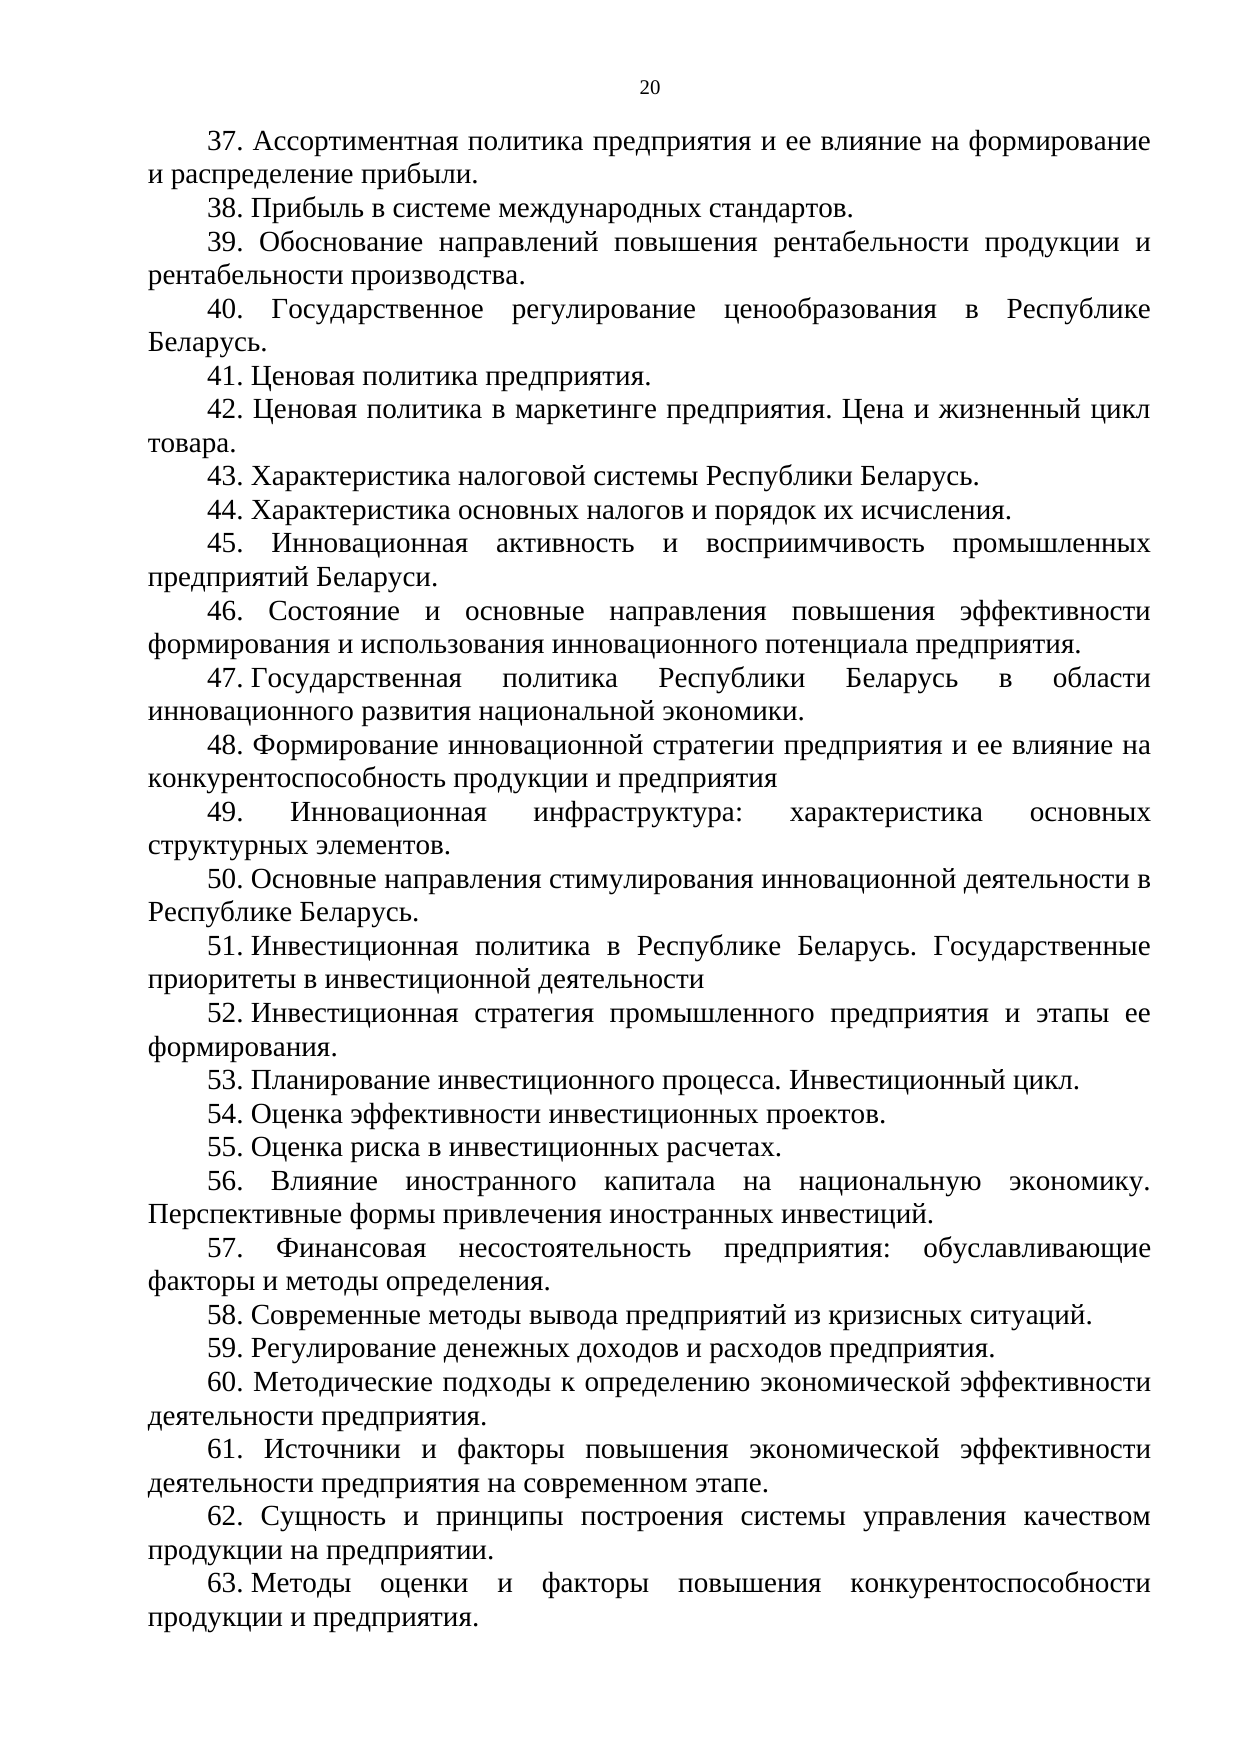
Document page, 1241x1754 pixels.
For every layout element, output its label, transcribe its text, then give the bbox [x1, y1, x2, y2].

text 43. Характеристика налоговой системы Республики Беларусь. [148, 458, 1152, 492]
text 55. Оценка риска в инвестиционных расчетах. [148, 1129, 1152, 1163]
text 37. Ассортиментная политика предприятия и ее влияние на формирование и распределение прибыли. [148, 123, 1152, 190]
text 46. Состояние и основные направления повышения эффективности формирования и использования инновационного потенциала предприятия. [148, 593, 1152, 660]
text 39. Обоснование направлений повышения рентабельности продукции и рентабельности производства. [148, 224, 1152, 291]
text 54. Оценка эффективности инвестиционных проектов. [148, 1096, 1152, 1129]
text 50. Основные направления стимулирования инновационной деятельности в Республике Беларусь. [148, 861, 1152, 928]
text 53. Планирование инвестиционного процесса. Инвестиционный цикл. [148, 1062, 1152, 1096]
text 62. Сущность и принципы построения системы управления качеством продукции на предприятии. [148, 1498, 1152, 1565]
text 40. Государственное регулирование ценообразования в Республике Беларусь. [148, 291, 1152, 358]
text 45. Инновационная активность и восприимчивость промышленных предприятий Беларуси. [148, 526, 1152, 593]
text 49. Инновационная инфраструктура: характеристика основных структурных элементов. [148, 794, 1152, 861]
text 47. Государственная политика Республики Беларусь в области инновационного развития национальной экономики. [148, 660, 1152, 727]
text 57. Финансовая несостоятельность предприятия: обуславливающие факторы и методы определения. [148, 1230, 1152, 1297]
text 63. Методы оценки и факторы повышения конкурентоспособности продукции и предприятия. [148, 1565, 1152, 1632]
text 58. Современные методы вывода предприятий из кризисных ситуаций. [148, 1297, 1152, 1331]
text 61. Источники и факторы повышения экономической эффективности деятельности предприятия на современном этапе. [148, 1431, 1152, 1498]
text 44. Характеристика основных налогов и порядок их исчисления. [148, 492, 1152, 526]
text 38. Прибыль в системе международных стандартов. [148, 190, 1152, 224]
text 51. Инвестиционная политика в Республике Беларусь. Государственные приоритеты в инвестиционной деятельности [148, 928, 1152, 995]
text 60. Методические подходы к определению экономической эффективности деятельности предприятия. [148, 1364, 1152, 1431]
text 56. Влияние иностранного капитала на национальную экономику. Перспективные формы привлечения иностранных инвестиций. [148, 1163, 1152, 1230]
text 42. Ценовая политика в маркетинге предприятия. Цена и жизненный цикл товара. [148, 391, 1152, 458]
text 59. Регулирование денежных доходов и расходов предприятия. [148, 1331, 1152, 1364]
text 52. Инвестиционная стратегия промышленного предприятия и этапы ее формирования. [148, 995, 1152, 1062]
text 48. Формирование инновационной стратегии предприятия и ее влияние на конкурентоспособность продукции и предприятия [148, 727, 1152, 794]
text 41. Ценовая политика предприятия. [148, 358, 1152, 391]
